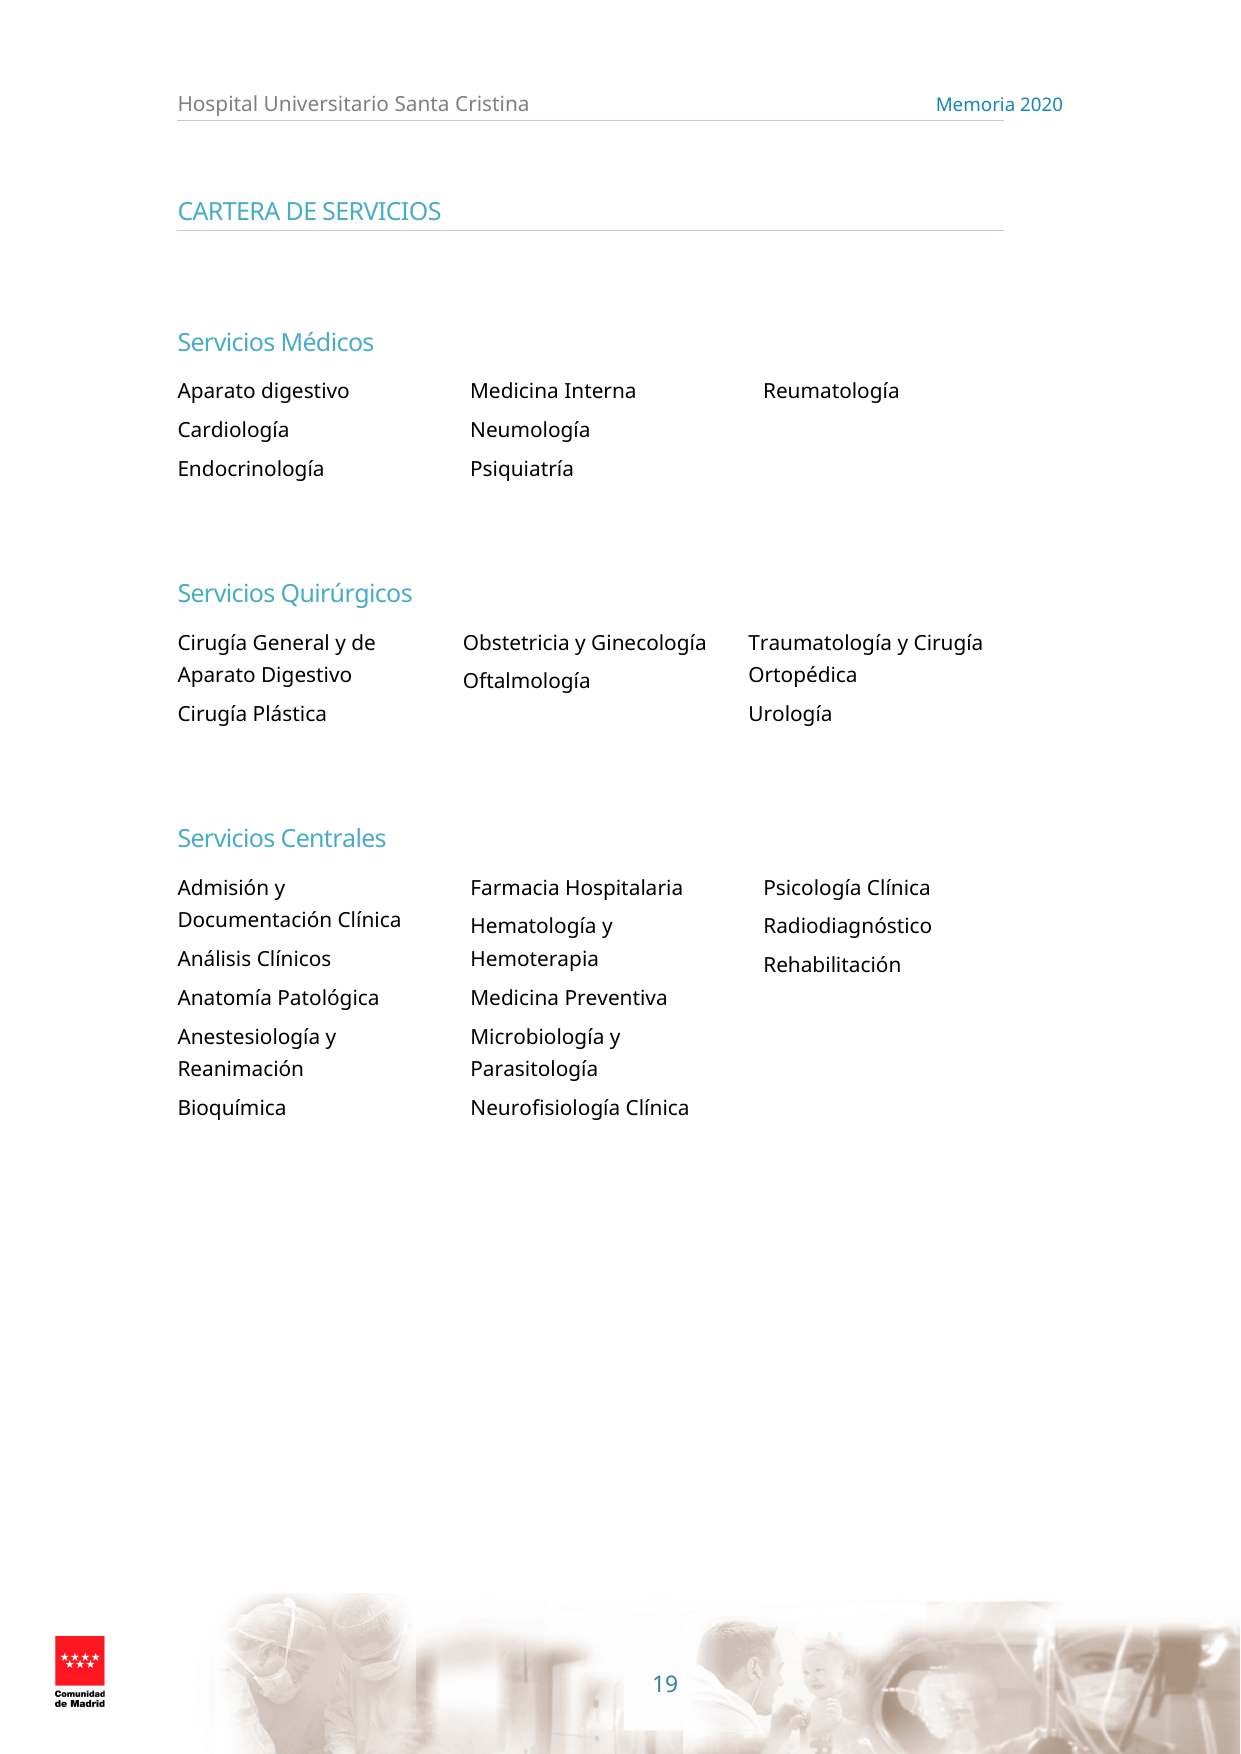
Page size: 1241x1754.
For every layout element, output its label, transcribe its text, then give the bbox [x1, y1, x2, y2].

text Oftalmología [463, 667, 718, 695]
text Radiodiagnóstico [763, 911, 1004, 940]
text Neurofisiología Clínica [470, 1093, 711, 1122]
text Servicios Centrales [177, 821, 1004, 855]
text Obstetricia y Ginecología [463, 628, 718, 656]
text Admisión y Documentación Clínica [177, 873, 418, 934]
text Medicina Interna [470, 377, 711, 405]
text Traumatología y Cirugía Ortopédica [748, 628, 1004, 689]
text Aparato digestivo [177, 377, 418, 405]
text Hematología y Hemoterapia [470, 911, 711, 972]
text Reumatología [763, 377, 1004, 405]
text Cirugía Plástica [177, 699, 433, 728]
text Anatomía Patológica [177, 983, 418, 1011]
text Anestesiología y Reanimación [177, 1022, 418, 1083]
text Neumología [470, 415, 711, 444]
text Medicina Preventiva [470, 983, 711, 1011]
text Análisis Clínicos [177, 944, 418, 972]
text Farmacia Hospitalaria [470, 873, 711, 901]
text Urología [748, 699, 1004, 728]
text Servicios Médicos [177, 325, 1004, 359]
text Endocrinología [177, 454, 418, 483]
text Cartera de Servicios [177, 194, 1004, 230]
text Cardiología [177, 415, 418, 444]
picture [38, 1593, 1241, 1754]
text Rehabilitación [763, 950, 1004, 979]
text Cirugía General y de Aparato Digestivo [177, 628, 433, 689]
text Servicios Quirúrgicos [177, 576, 1004, 610]
text Microbiología y Parasitología [470, 1022, 711, 1083]
text Psiquiatría [470, 454, 711, 483]
text Bioquímica [177, 1093, 418, 1122]
text Psicología Clínica [763, 873, 1004, 901]
